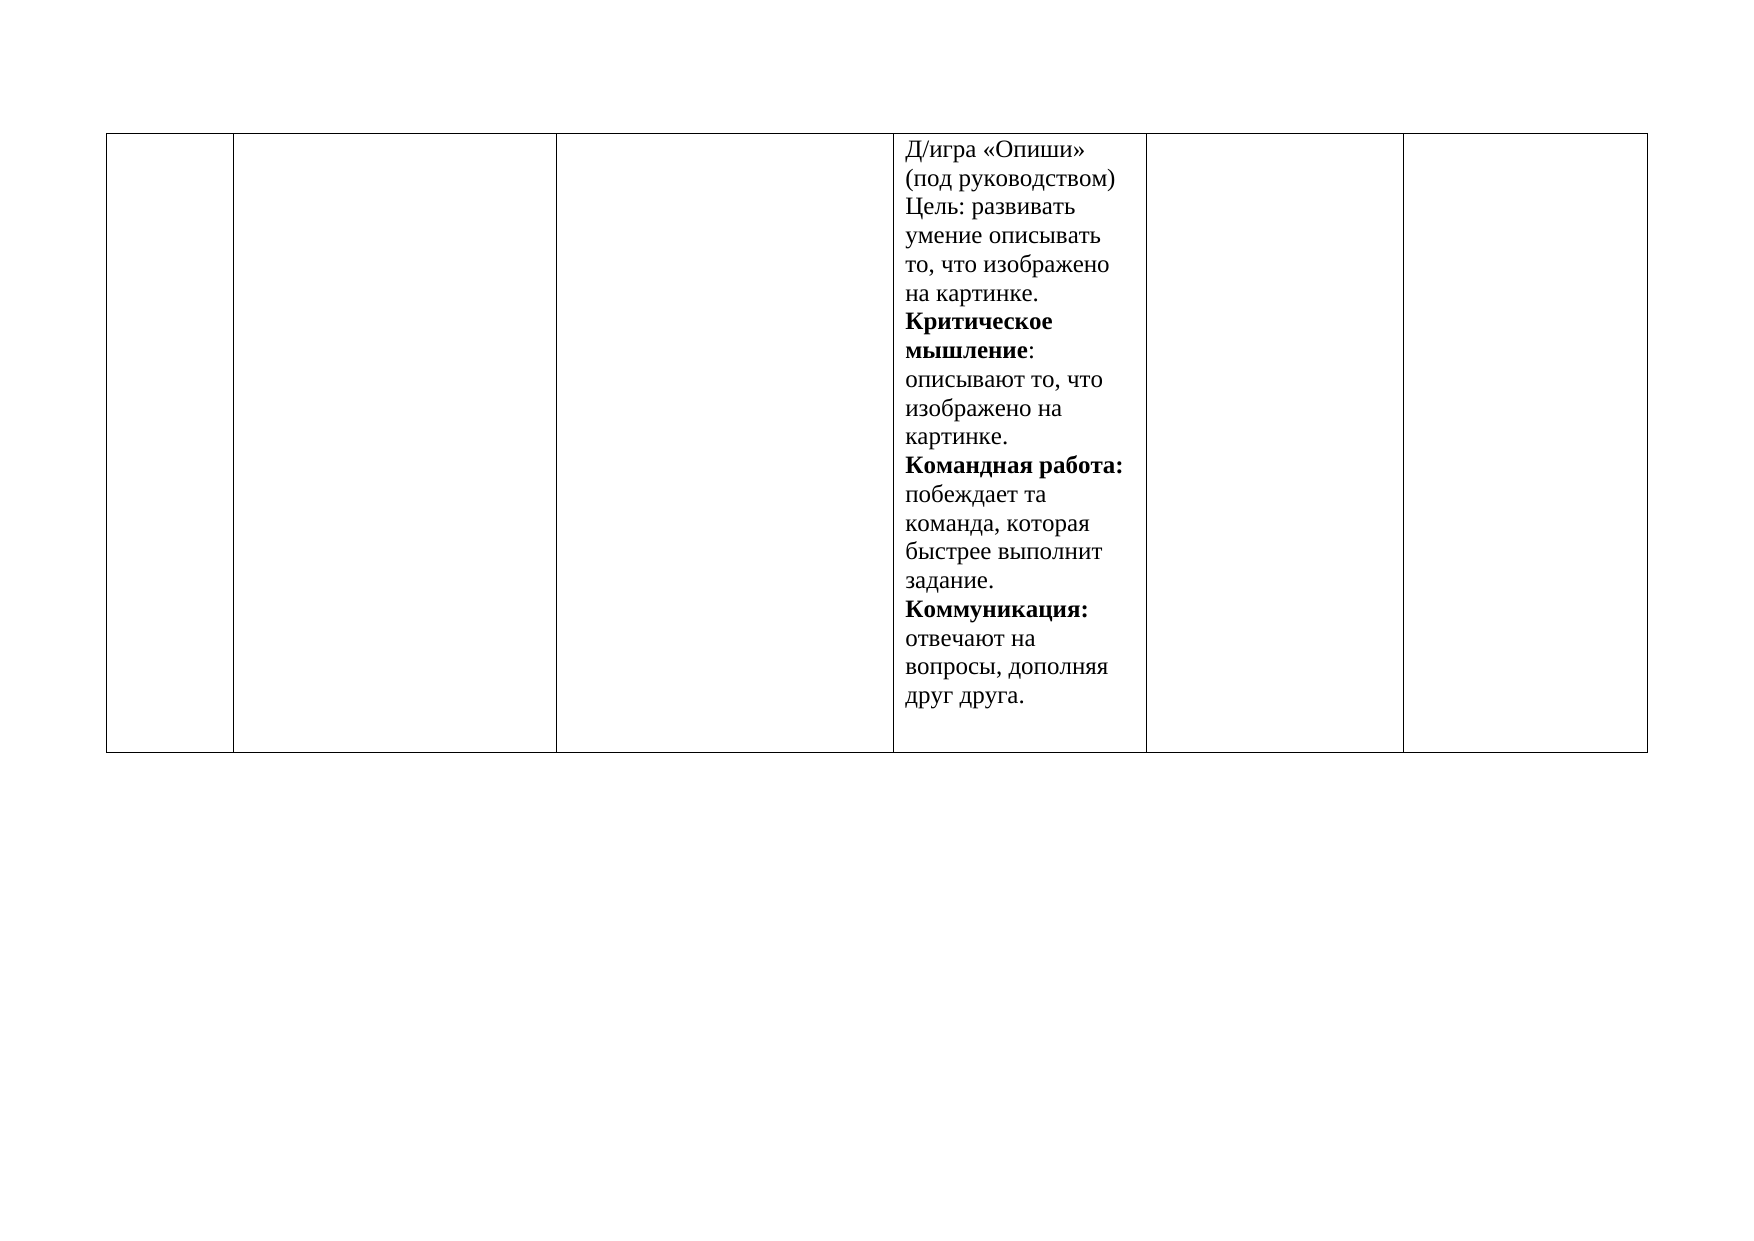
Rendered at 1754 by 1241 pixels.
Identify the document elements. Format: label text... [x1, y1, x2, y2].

table_cell [1147, 134, 1403, 752]
table_cell [557, 134, 893, 752]
table_cell [1404, 134, 1647, 752]
table_cell [234, 134, 556, 752]
table_cell [107, 134, 233, 752]
table_cell Д/игра «Опиши» (под руководством) Цель: развивать умение описывать то, что изображено на картинке. Критическое мышление: описывают то, что изображено на картинке. Командная работа: побеждает та команда, которая быстрее выполнит задание. Коммуникация: отвечают на вопросы, дополняя друг друга. [894, 134, 1146, 752]
